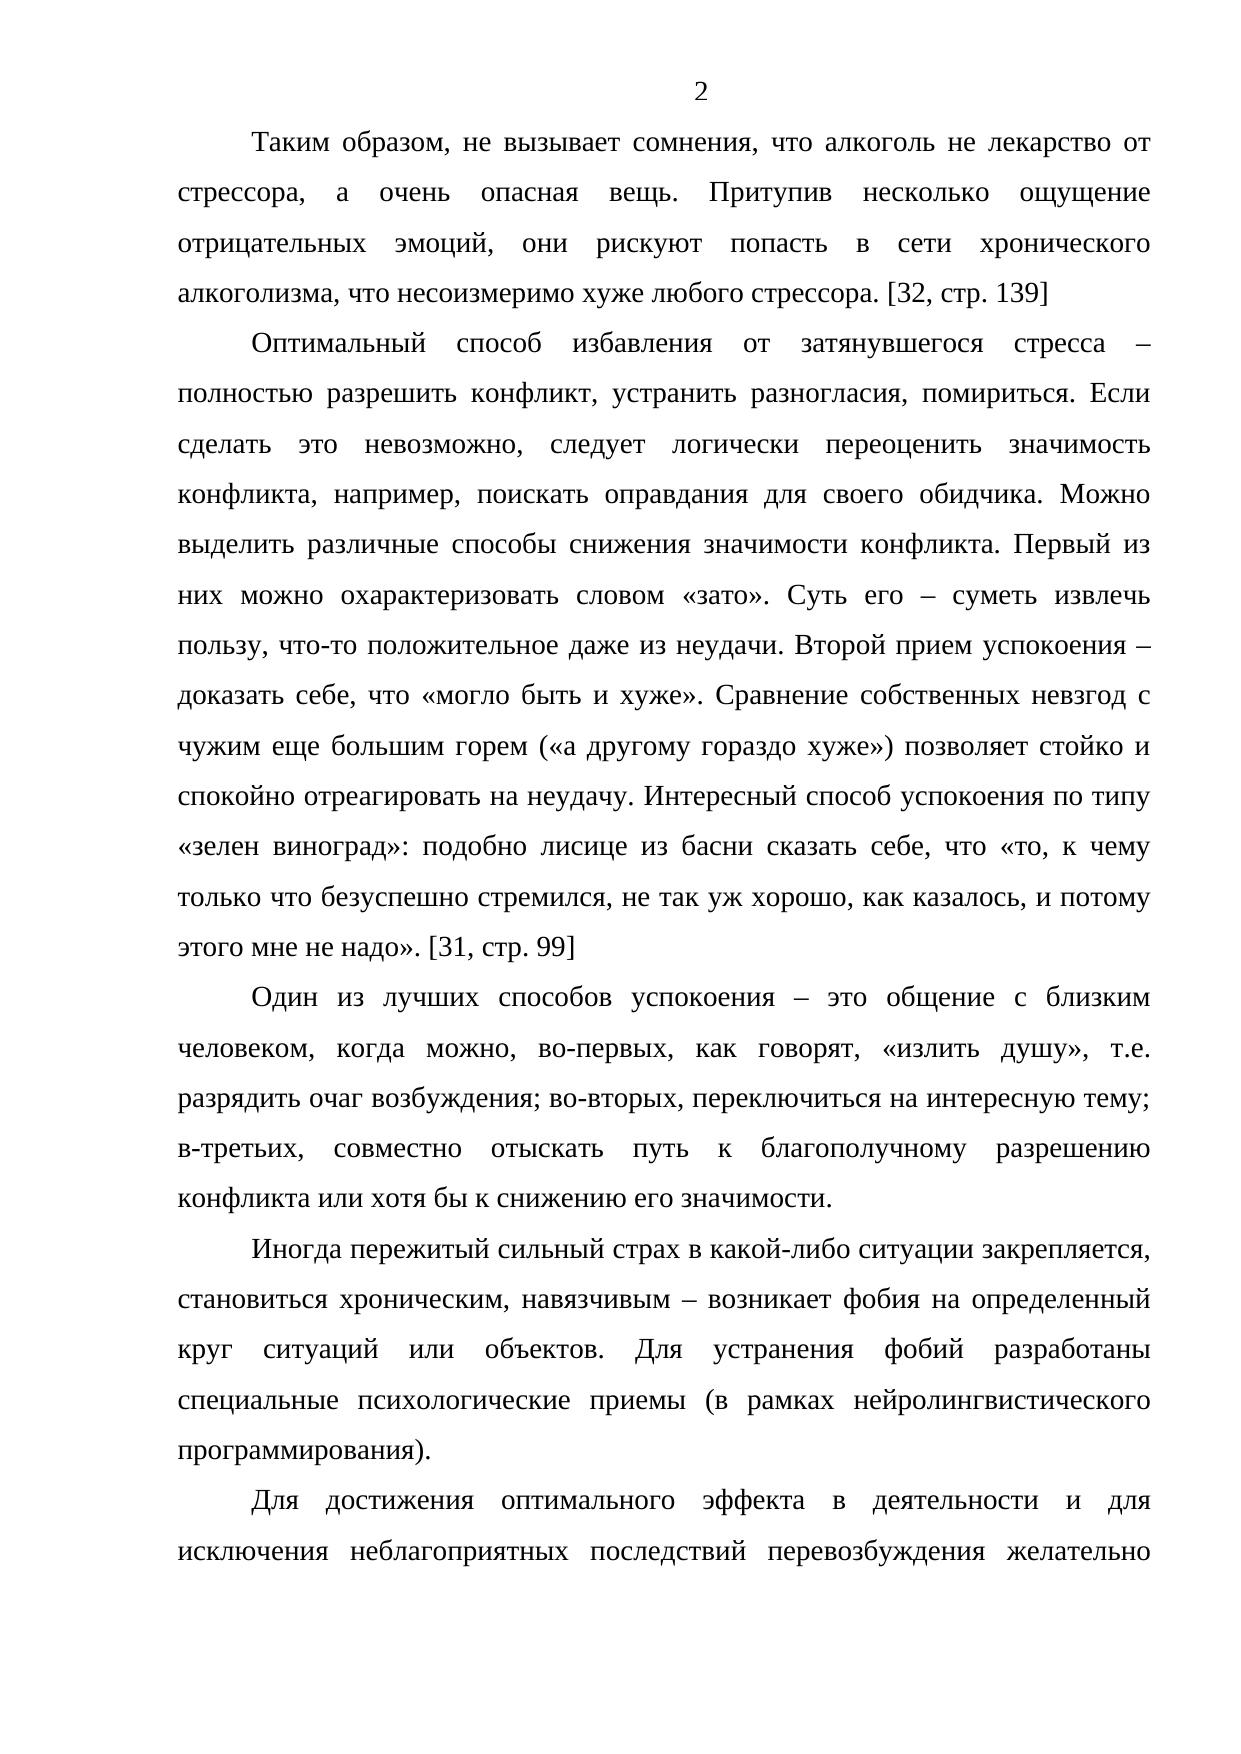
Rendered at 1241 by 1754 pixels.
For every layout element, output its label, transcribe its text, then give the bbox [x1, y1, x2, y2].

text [177, 1482, 1152, 1566]
text Оптимальный способ избавления от затянувшегося стресса – полностью разрешить конфликт, устранить разногласия, помириться. Если сделать это невозможно, следует логически переоценить значимость конфликта, например, поискать оправдания для своего обидчика. Можно выделить различные способы снижения значимости конфликта. Первый из них можно охарактеризовать словом «зато». Суть его – суметь извлечь пользу, что-то положительное даже из неудачи. Второй прием успокоения – доказать себе, что «могло быть и хуже». Сравнение собственных невзгод с чужим еще большим горем («а другому гораздо хуже») позволяет стойко и спокойно отреагировать на неудачу. Интересный способ успокоения по типу «зелен виноград»: подобно лисице из басни сказать себе, что «то, к чему только что безуспешно стремился, не так уж хорошо, как казалось, и потому этого мне не надо». [31, стр. 99] [177, 325, 1152, 963]
text Один из лучших способов успокоения – это общение с близким человеком, когда можно, во-первых, как говорят, «излить душу», т.е. разрядить очаг возбуждения; во-вторых, переключиться на интересную тему; в-третьих, совместно отыскать путь к благополучному разрешению конфликта или хотя бы к снижению его значимости. [177, 979, 1152, 1214]
text Таким образом, не вызывает сомнения, что алкоголь не лекарство от стрессора, а очень опасная вещь. Притупив несколько ощущение отрицательных эмоций, они рискуют попасть в сети хронического алкоголизма, что несоизмеримо хуже любого стрессора. [32, стр. 139] [177, 124, 1152, 308]
text Иногда пережитый сильный страх в какой-либо ситуации закрепляется, становиться хроническим, навязчивым – возникает фобия на определенный круг ситуаций или объектов. Для устранения фобий разработаны специальные психологические приемы (в рамках нейролингвистического программирования). [177, 1231, 1152, 1466]
